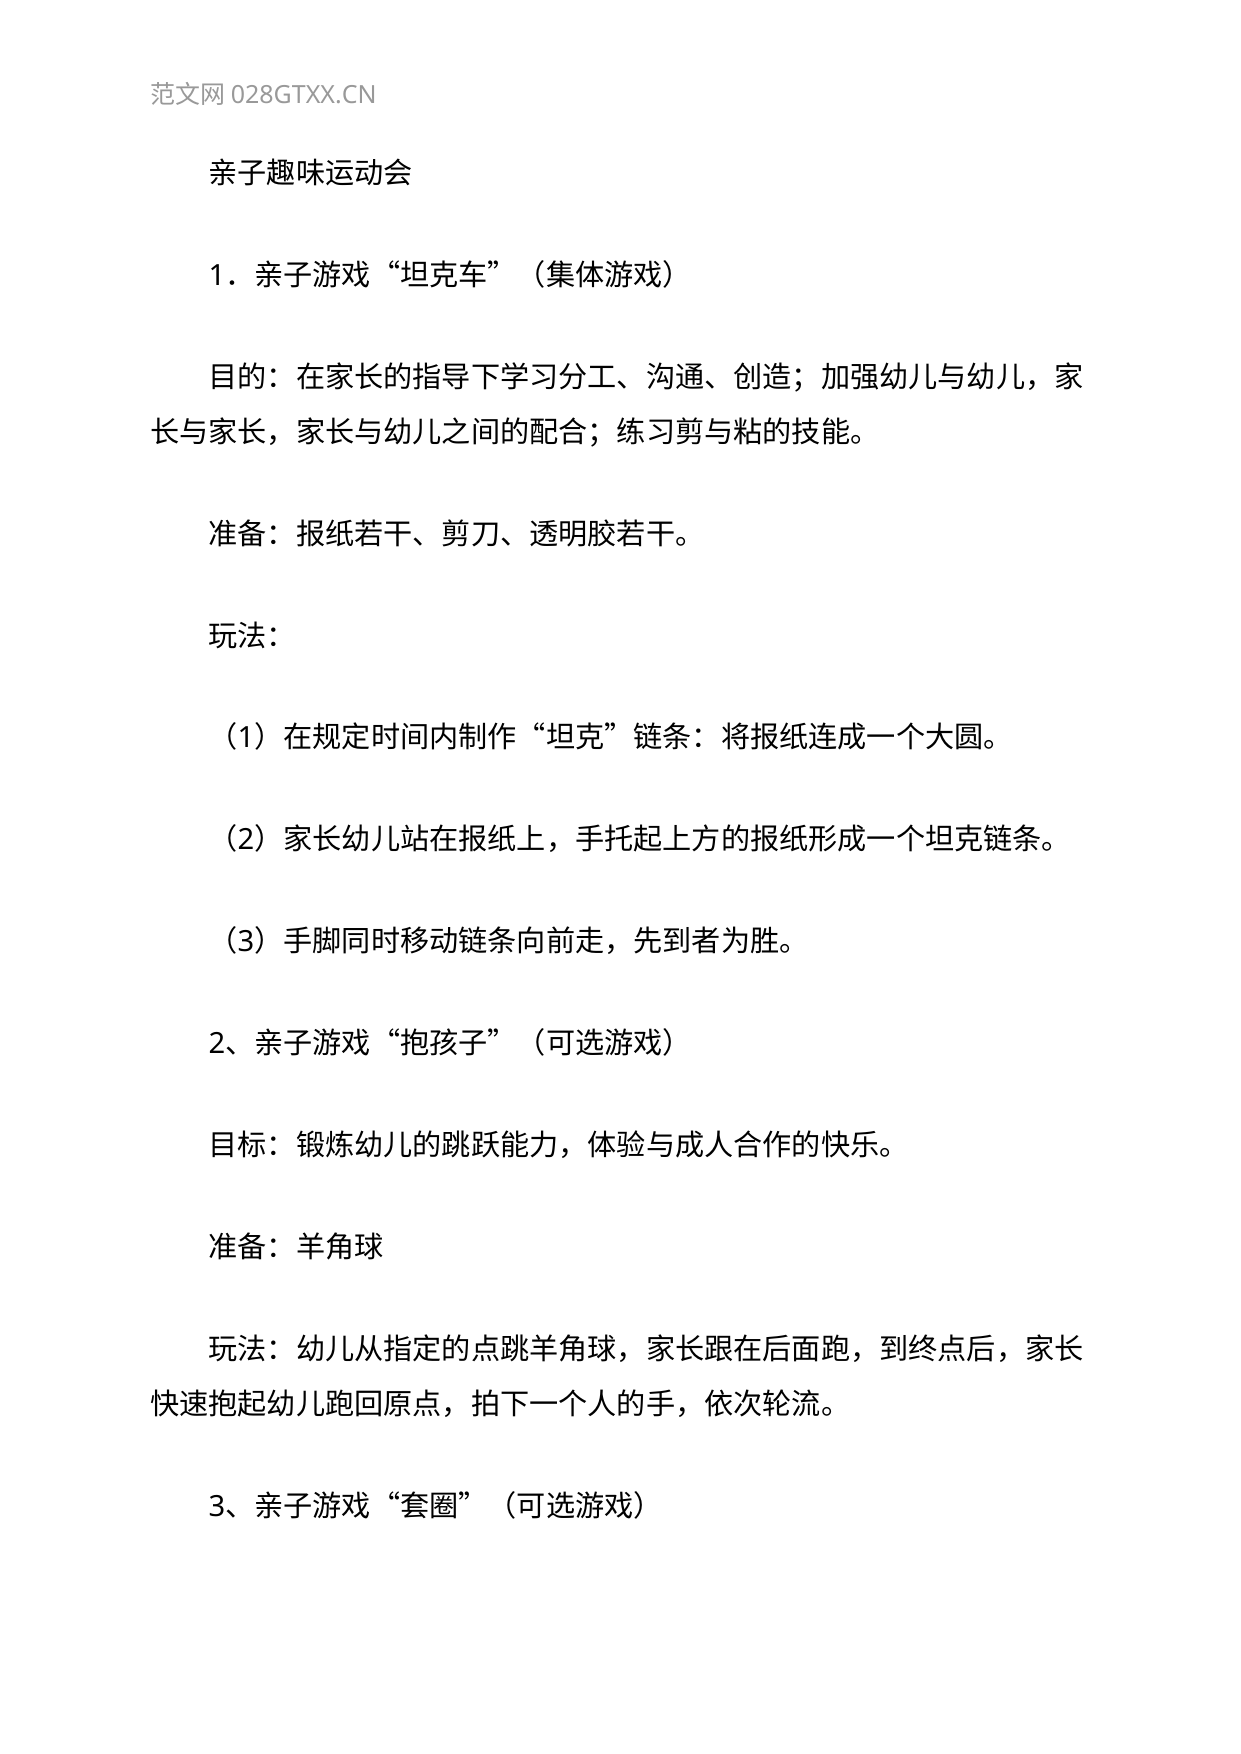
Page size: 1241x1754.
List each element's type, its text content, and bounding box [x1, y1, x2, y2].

text （1）在规定时间内制作“坦克”链条：将报纸连成一个大圆。 [150, 714, 1090, 756]
text 玩法： [150, 612, 1090, 654]
text 玩法：幼儿从指定的点跳羊角球，家长跟在后面跑，到终点后，家长快速抱起幼儿跑回原点，拍下一个人的手，依次轮流。 [150, 1325, 1090, 1423]
text 准备：报纸若干、剪刀、透明胶若干。 [150, 510, 1090, 553]
text 1．亲子游戏“坦克车”（集体游戏） [150, 252, 1090, 294]
text （2）家长幼儿站在报纸上，手托起上方的报纸形成一个坦克链条。 [150, 816, 1090, 858]
text 目标：锻炼幼儿的跳跃能力，体验与成人合作的快乐。 [150, 1122, 1090, 1164]
text （3）手脚同时移动链条向前走，先到者为胜。 [150, 918, 1090, 960]
text 亲子趣味运动会 [150, 150, 1090, 192]
text 2、亲子游戏“抱孩子”（可选游戏） [150, 1020, 1090, 1062]
text 目的：在家长的指导下学习分工、沟通、创造；加强幼儿与幼儿，家长与家长，家长与幼儿之间的配合；练习剪与粘的技能。 [150, 354, 1090, 451]
text 准备：羊角球 [150, 1224, 1090, 1266]
text 3、亲子游戏“套圈”（可选游戏） [150, 1482, 1090, 1524]
